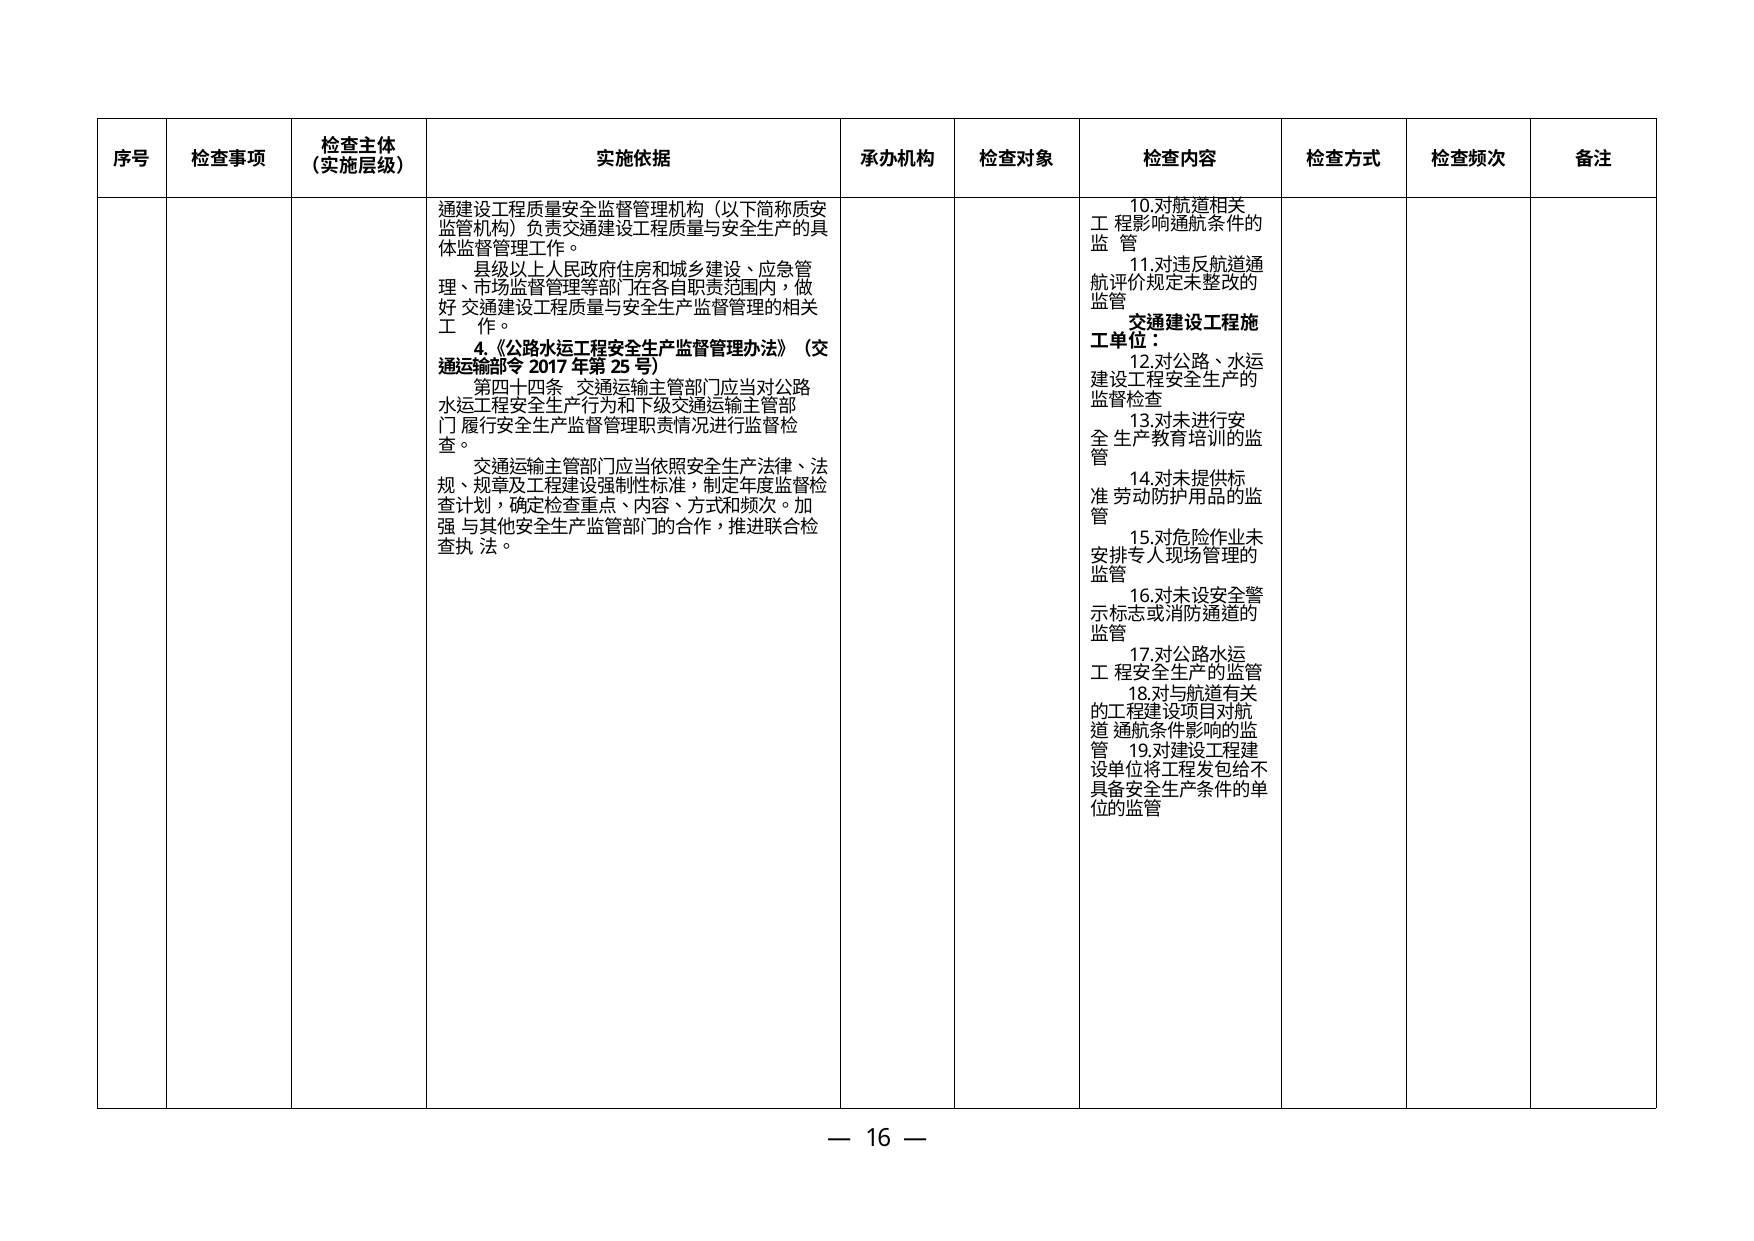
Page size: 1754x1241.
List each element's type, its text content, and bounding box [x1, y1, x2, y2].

table_cell [955, 198, 1079, 1108]
table_cell [841, 198, 954, 1108]
table_header 检查对象 [955, 119, 1079, 197]
table_header 备注 [1531, 119, 1656, 197]
table_cell [1282, 198, 1406, 1108]
table_header 序号 [98, 119, 166, 197]
table_cell 通建设工程质量安全监督管理机构（以下简称质安 监管机构）负责交通建设工程质量与安全生产的具 体监督管理工作。 县级以上人民政府住房和城乡建设、应急管 理、市场监督管理等部门在各自职责范围内，做好 交通建设工程质量与安全生产监督管理的相关工 作。 4.《公路水运工程安全生产监督管理办法》（交 通运输部令2017年第25号） 第四十四条 交通运输主管部门应当对公路 水运工程安全生产行为和下级交通运输主管部门 履行安全生产监督管理职责情况进行监督检查。 交通运输主管部门应当依照安全生产法律、法 规、规章及工程建设强制性标准，制定年度监督检 查计划，确定检查重点、内容、方式和频次。加强 与其他安全生产监管部门的合作，推进联合检查执 法。 [427, 198, 840, 1108]
table_cell [167, 198, 291, 1108]
table_cell [292, 198, 426, 1108]
table_cell 10.对航道相关工 程影响通航条件的监 管 11.对违反航道通 航评价规定未整改的 监管 交通建设工程施 工单位： 12.对公路、水运 建设工程安全生产的 监督检查 13.对未进行安全 生产教育培训的监管 14.对未提供标准 劳动防护用品的监管 15.对危险作业未 安排专人现场管理的 监管 16.对未设安全警 示标志或消防通道的 监管 17.对公路水运工 程安全生产的监管 18.对与航道有关 的工程建设项目对航道 通航条件影响的监管 19.对建设工程建 设单位将工程发包给不 具备安全生产条件的单 位的监管 [1080, 198, 1281, 1108]
table_cell [1531, 198, 1656, 1108]
table_header 检查主体 （实施层级） [292, 119, 426, 197]
table_header 检查事项 [167, 119, 291, 197]
table_header 检查方式 [1282, 119, 1406, 197]
table_cell [98, 198, 166, 1108]
table_header 承办机构 [841, 119, 954, 197]
table_header 实施依据 [427, 119, 840, 197]
table_header 检查频次 [1407, 119, 1530, 197]
table_cell [1407, 198, 1530, 1108]
table_header 检查内容 [1080, 119, 1281, 197]
